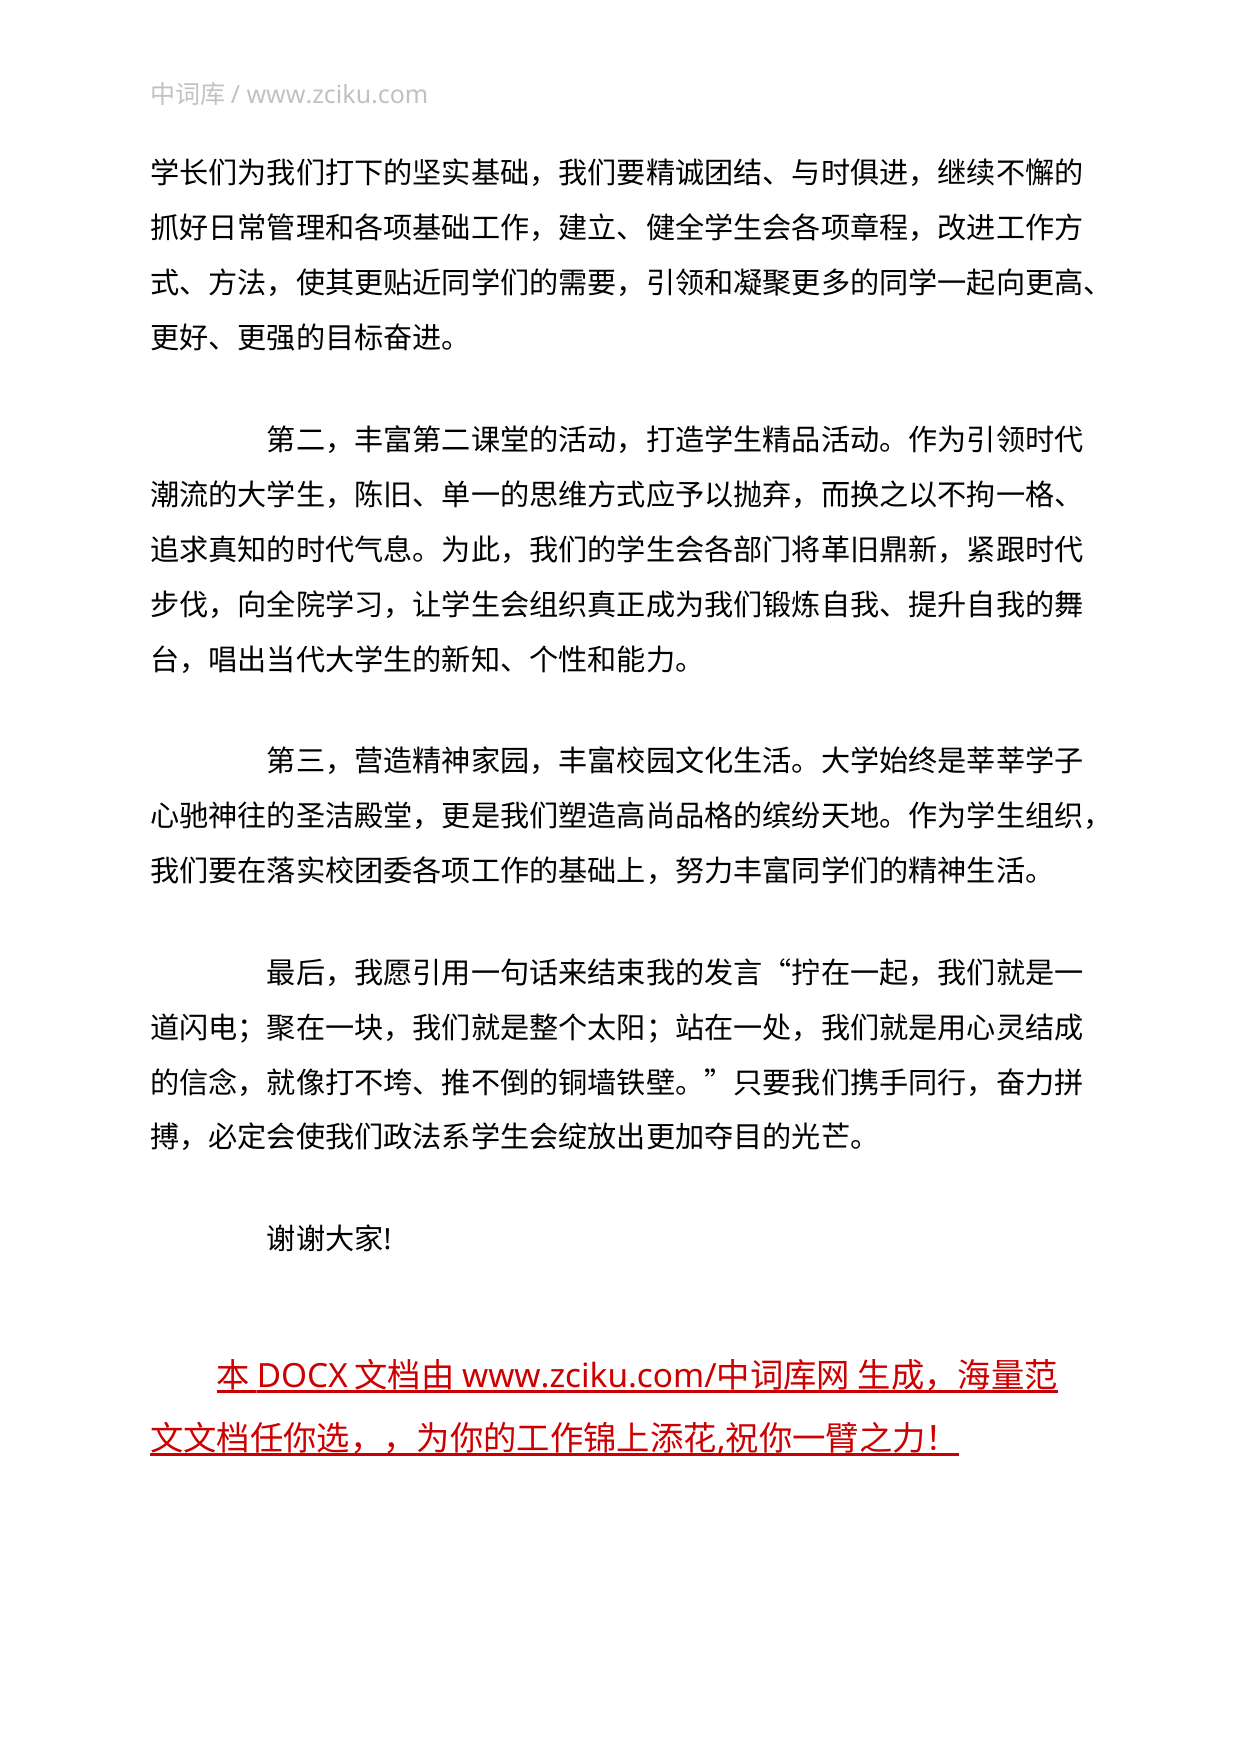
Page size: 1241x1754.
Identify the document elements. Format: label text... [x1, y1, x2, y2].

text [150, 150, 1090, 357]
text 第二，丰富第二课堂的活动，打造学生精品活动。作为引领时代潮流的大学生，陈旧、单一的思维方式应予以抛弃，而换之以不拘一格、追求真知的时代气息。为此，我们的学生会各部门将革旧鼎新，紧跟时代步伐，向全院学习，让学生会组织真正成为我们锻炼自我、提升自我的舞台，唱出当代大学生的新知、个性和能力。 [150, 416, 1090, 678]
text 第三，营造精神家园，丰富校园文化生活。大学始终是莘莘学子心驰神往的圣洁殿堂，更是我们塑造高尚品格的缤纷天地。作为学生组织，我们要在落实校团委各项工作的基础上，努力丰富同学们的精神生活。 [150, 738, 1090, 890]
text 谢谢大家! [150, 1216, 1090, 1258]
text 本DOCX文档由 www.zciku.com/中词库网 生成，海量范文文档任你选，，为你的工作锦上添花,祝你一臂之力！ [150, 1349, 1090, 1460]
text 最后，我愿引用一句话来结束我的发言“拧在一起，我们就是一道闪电；聚在一块，我们就是整个太阳；站在一处，我们就是用心灵结成的信念，就像打不垮、推不倒的铜墙铁壁。”只要我们携手同行，奋力拼搏，必定会使我们政法系学生会绽放出更加夺目的光芒。 [150, 949, 1090, 1156]
